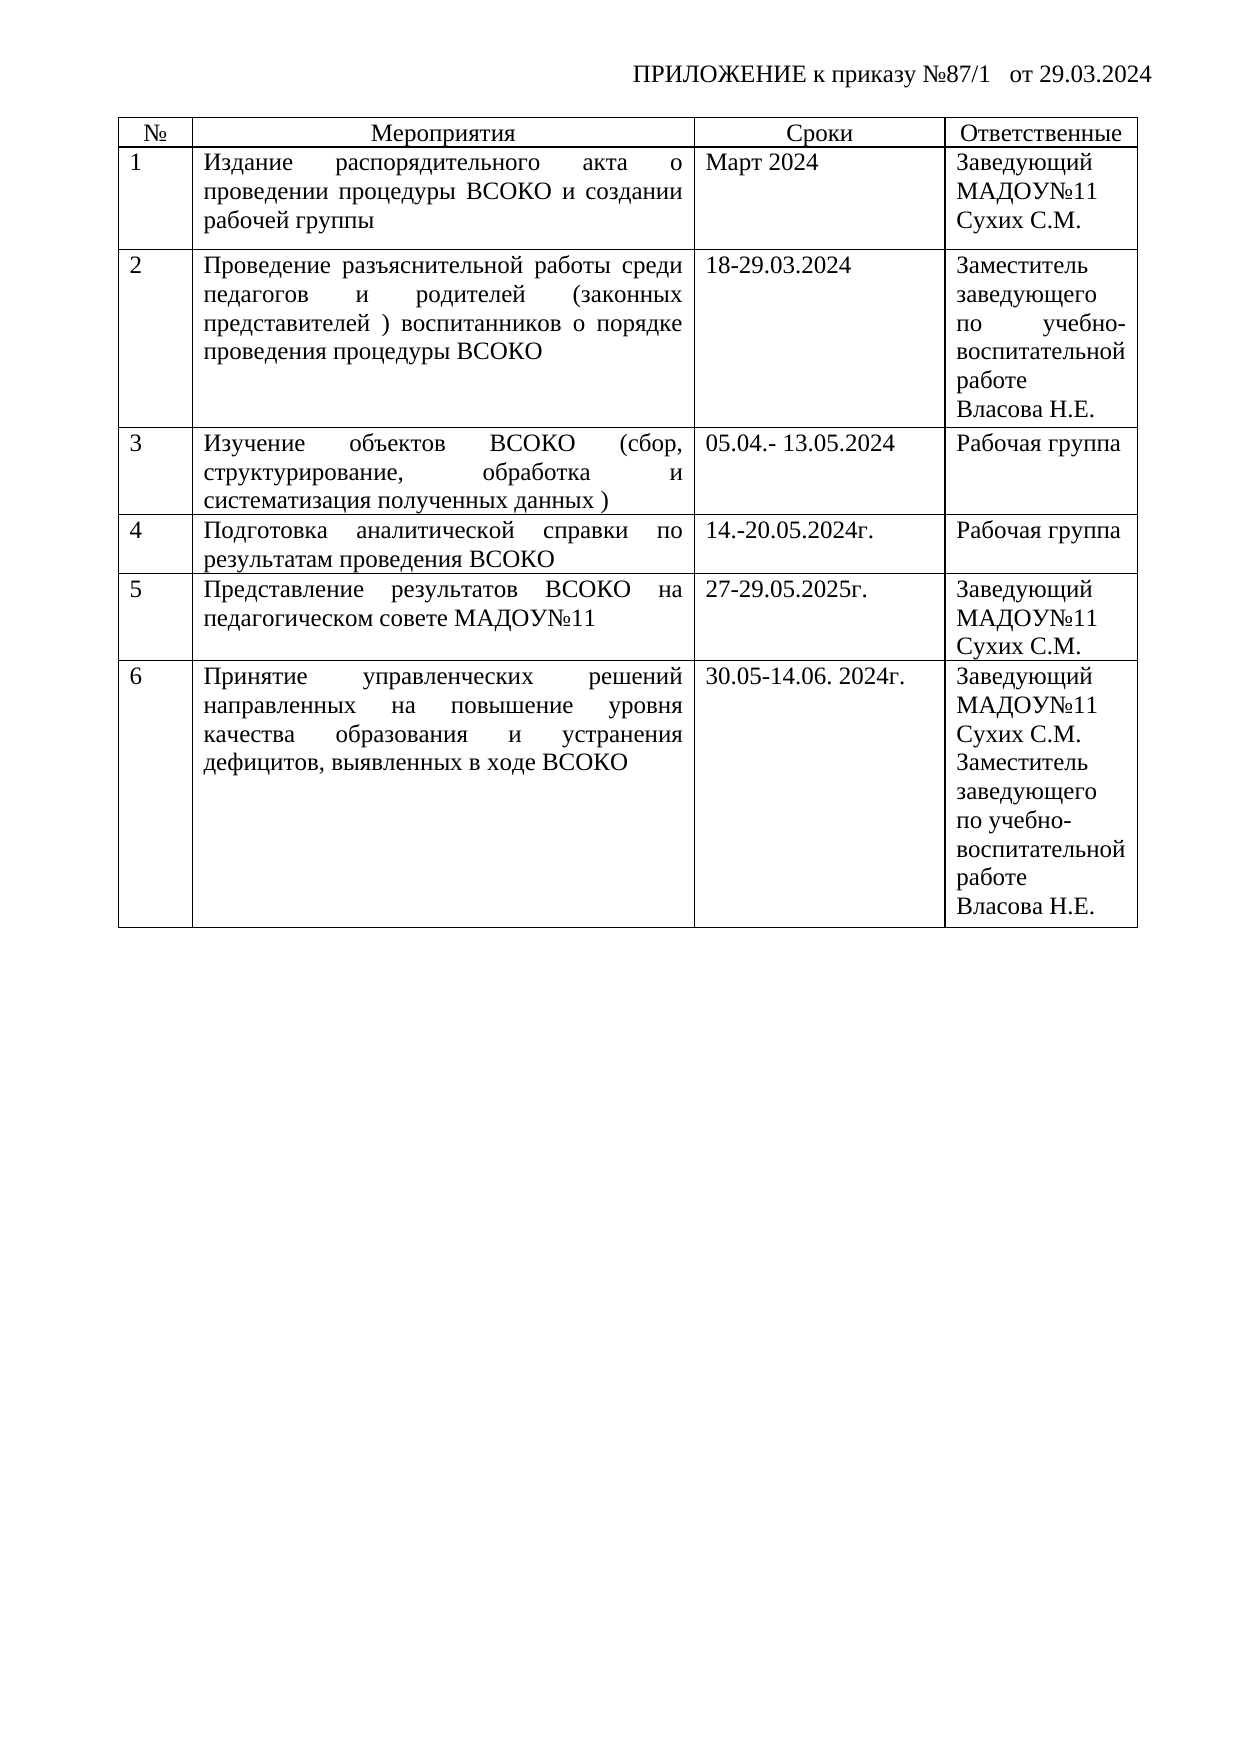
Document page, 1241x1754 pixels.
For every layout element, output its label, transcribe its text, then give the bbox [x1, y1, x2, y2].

list ПРИЛОЖЕНИЕ к приказу №87/1 от 29.03.2024 [252, 59, 1152, 88]
table_cell Заведующий МАДОУ№11 Сухих С.М. Заместитель заведующего по учебно-воспитательной работе Власова Н.Е. [946, 661, 1137, 927]
table_cell 30.05-14.06. 2024г. [695, 661, 944, 927]
table_cell Заместитель заведующего по учебно-воспитательной работе Власова Н.Е. [946, 250, 1137, 427]
table_cell Март 2024 [695, 148, 944, 249]
table_cell 3 [119, 428, 192, 514]
table_cell Подготовка аналитической справки по результатам проведения ВСОКО [193, 515, 694, 573]
table_header Мероприятия [193, 118, 694, 146]
table_cell 14.-20.05.2024г. [695, 515, 944, 573]
table_cell 27-29.05.2025г. [695, 574, 944, 660]
table_cell Рабочая группа [946, 428, 1137, 514]
table_cell 5 [119, 574, 192, 660]
table_cell 4 [119, 515, 192, 573]
table_cell Рабочая группа [946, 515, 1137, 573]
table_cell Представление результатов ВСОКО на педагогическом совете МАДОУ№11 [193, 574, 694, 660]
table_cell Заведующий МАДОУ№11 Сухих С.М. [946, 148, 1137, 249]
table_cell 2 [119, 250, 192, 427]
table_cell Проведение разъяснительной работы среди педагогов и родителей (законных представителей ) воспитанников о порядке проведения процедуры ВСОКО [193, 250, 694, 427]
table_header Сроки [695, 118, 944, 146]
table_cell Принятие управленческих решений направленных на повышение уровня качества образования и устранения дефицитов, выявленных в ходе ВСОКО [193, 661, 694, 927]
table_cell 6 [119, 661, 192, 927]
table_cell 05.04.- 13.05.2024 [695, 428, 944, 514]
table_cell 1 [119, 148, 192, 249]
table_header Ответственные [946, 118, 1137, 146]
table_header № [119, 118, 192, 146]
table_cell Заведующий МАДОУ№11 Сухих С.М. [946, 574, 1137, 660]
table_cell 18-29.03.2024 [695, 250, 944, 427]
table_cell Изучение объектов ВСОКО (сбор, структурирование, обработка и систематизация полученных данных ) [193, 428, 694, 514]
table_cell Издание распорядительного акта о проведении процедуры ВСОКО и создании рабочей группы [193, 148, 694, 249]
